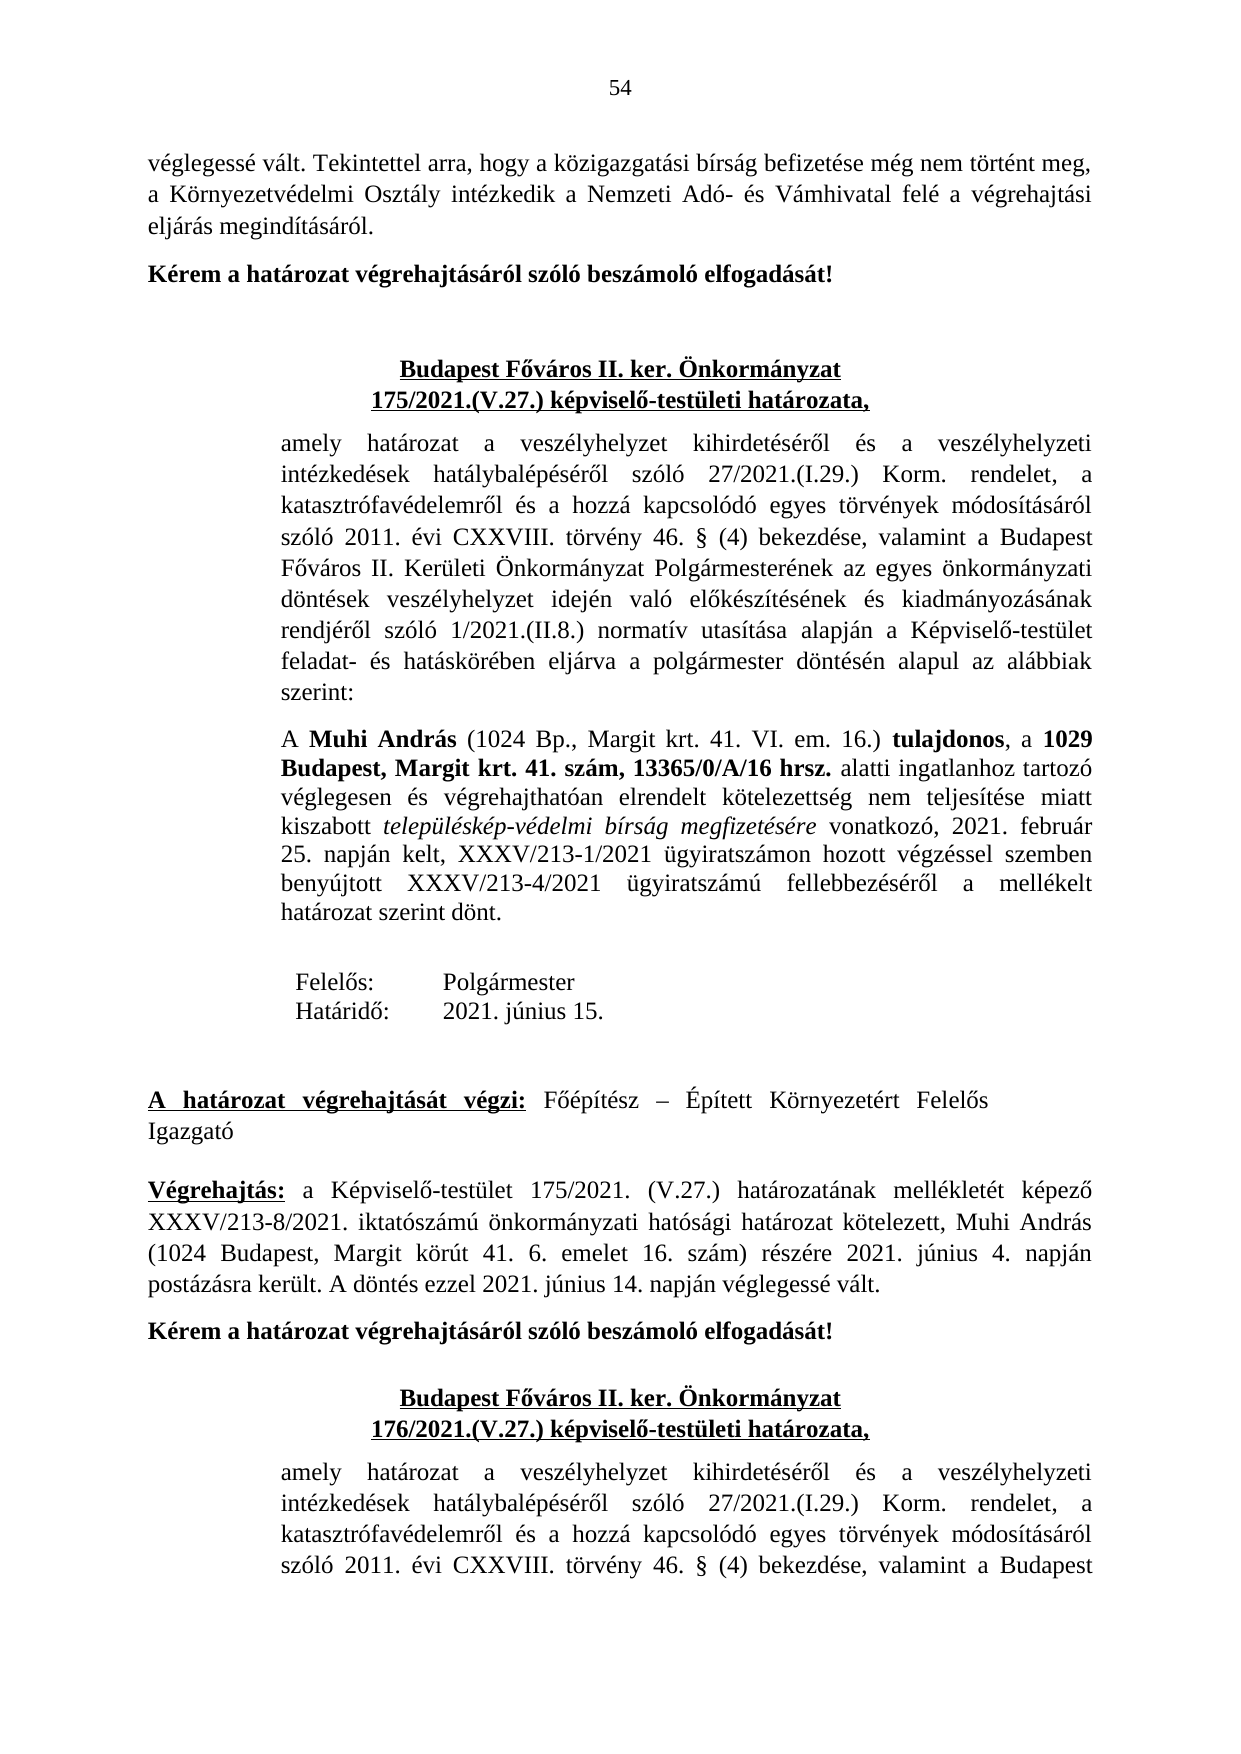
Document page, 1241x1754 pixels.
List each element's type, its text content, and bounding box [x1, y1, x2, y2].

text Felelős: Polgármester [148, 967, 1093, 996]
text Végrehajtás: a Képviselő-testület 175/2021. (V.27.) határozatának mellékletét képező XXXV/213-8/2021. iktatószámú önkormányzati hatósági határozat kötelezett, Muhi András (1024 Budapest, Margit körút 41. 6. emelet 16. szám) részére 2021. június 4. napján postázásra került. A döntés ezzel 2021. június 14. napján véglegessé vált. [148, 1176, 1093, 1297]
text Budapest Főváros II. ker. Önkormányzat 176/2021.(V.27.) képviselő-testületi határozata, [148, 1383, 1093, 1442]
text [281, 1457, 1092, 1579]
text Határidő: 2021. június 15. [148, 996, 1093, 1024]
text A Muhi András (1024 Bp., Margit krt. 41. VI. em. 16.) tulajdonos, a 1029 Budapest, Margit krt. 41. szám, 13365/0/A/16 hrsz. alatti ingatlanhoz tartozó véglegesen és végrehajthatóan elrendelt kötelezettség nem teljesítése miatt kiszabott településkép-védelmi bírság megfizetésére vonatkozó, 2021. február 25. napján kelt, XXXV/213-1/2021 ügyiratszámon hozott végzéssel szemben benyújtott XXXV/213-4/2021 ügyiratszámú fellebbezéséről a mellékelt határozat szerint dönt. [281, 724, 1093, 926]
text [148, 148, 1093, 239]
text Budapest Főváros II. ker. Önkormányzat 175/2021.(V.27.) képviselő-testületi határozata, [148, 354, 1093, 414]
text A határozat végrehajtását végzi: Főépítész – Épített Környezetért Felelős Igazgató [148, 1085, 989, 1144]
text Kérem a határozat végrehajtásáról szóló beszámoló elfogadását! [148, 1316, 1093, 1345]
text Kérem a határozat végrehajtásáról szóló beszámoló elfogadását! [148, 259, 1093, 288]
